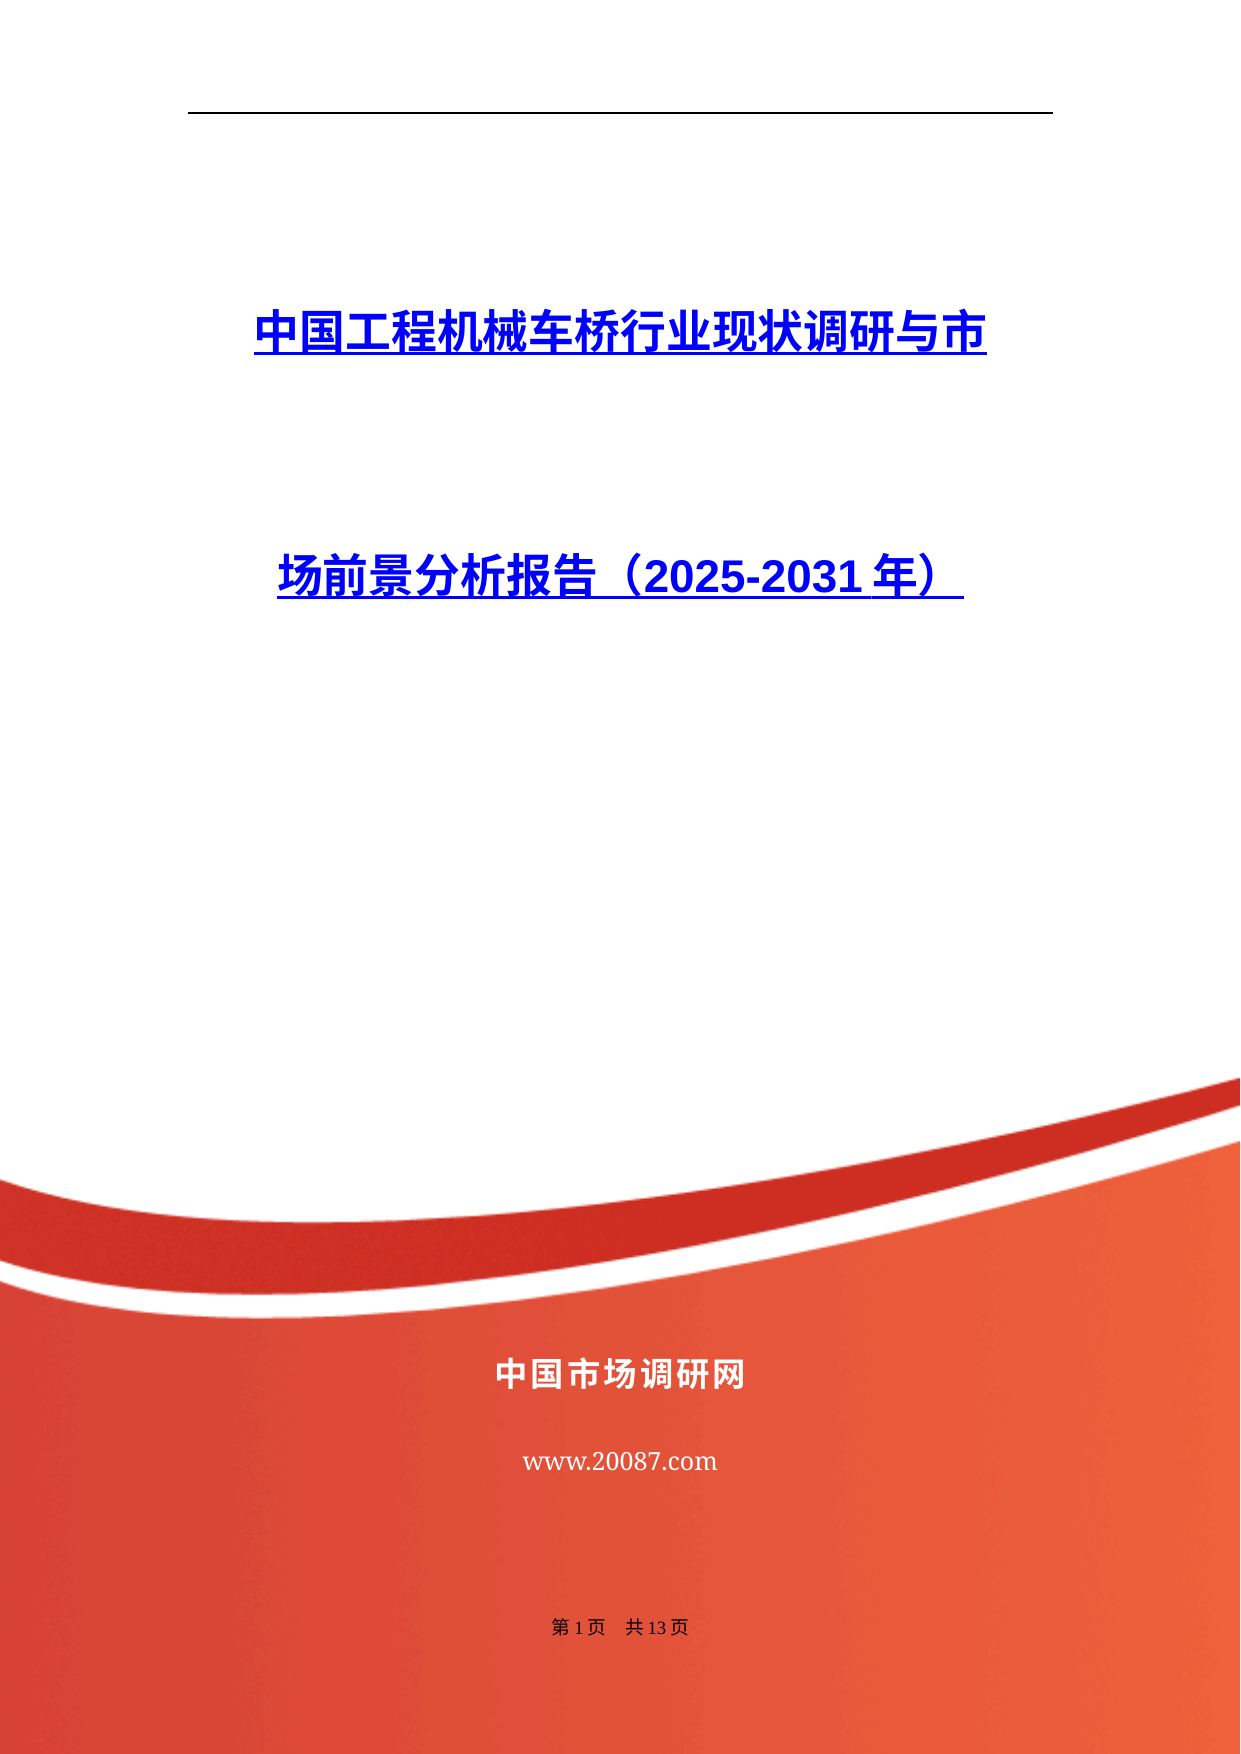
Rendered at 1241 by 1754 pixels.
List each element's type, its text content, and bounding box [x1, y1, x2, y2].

table_header 中国工程机械车桥行业现状调研与市场前景分析报告（2025-2031年） [188, 207, 1053, 773]
text www.20087.com [187, 1428, 1053, 1493]
picture [0, 1006, 1241, 1754]
subtitle 中国市场调研网 [187, 1339, 1053, 1404]
